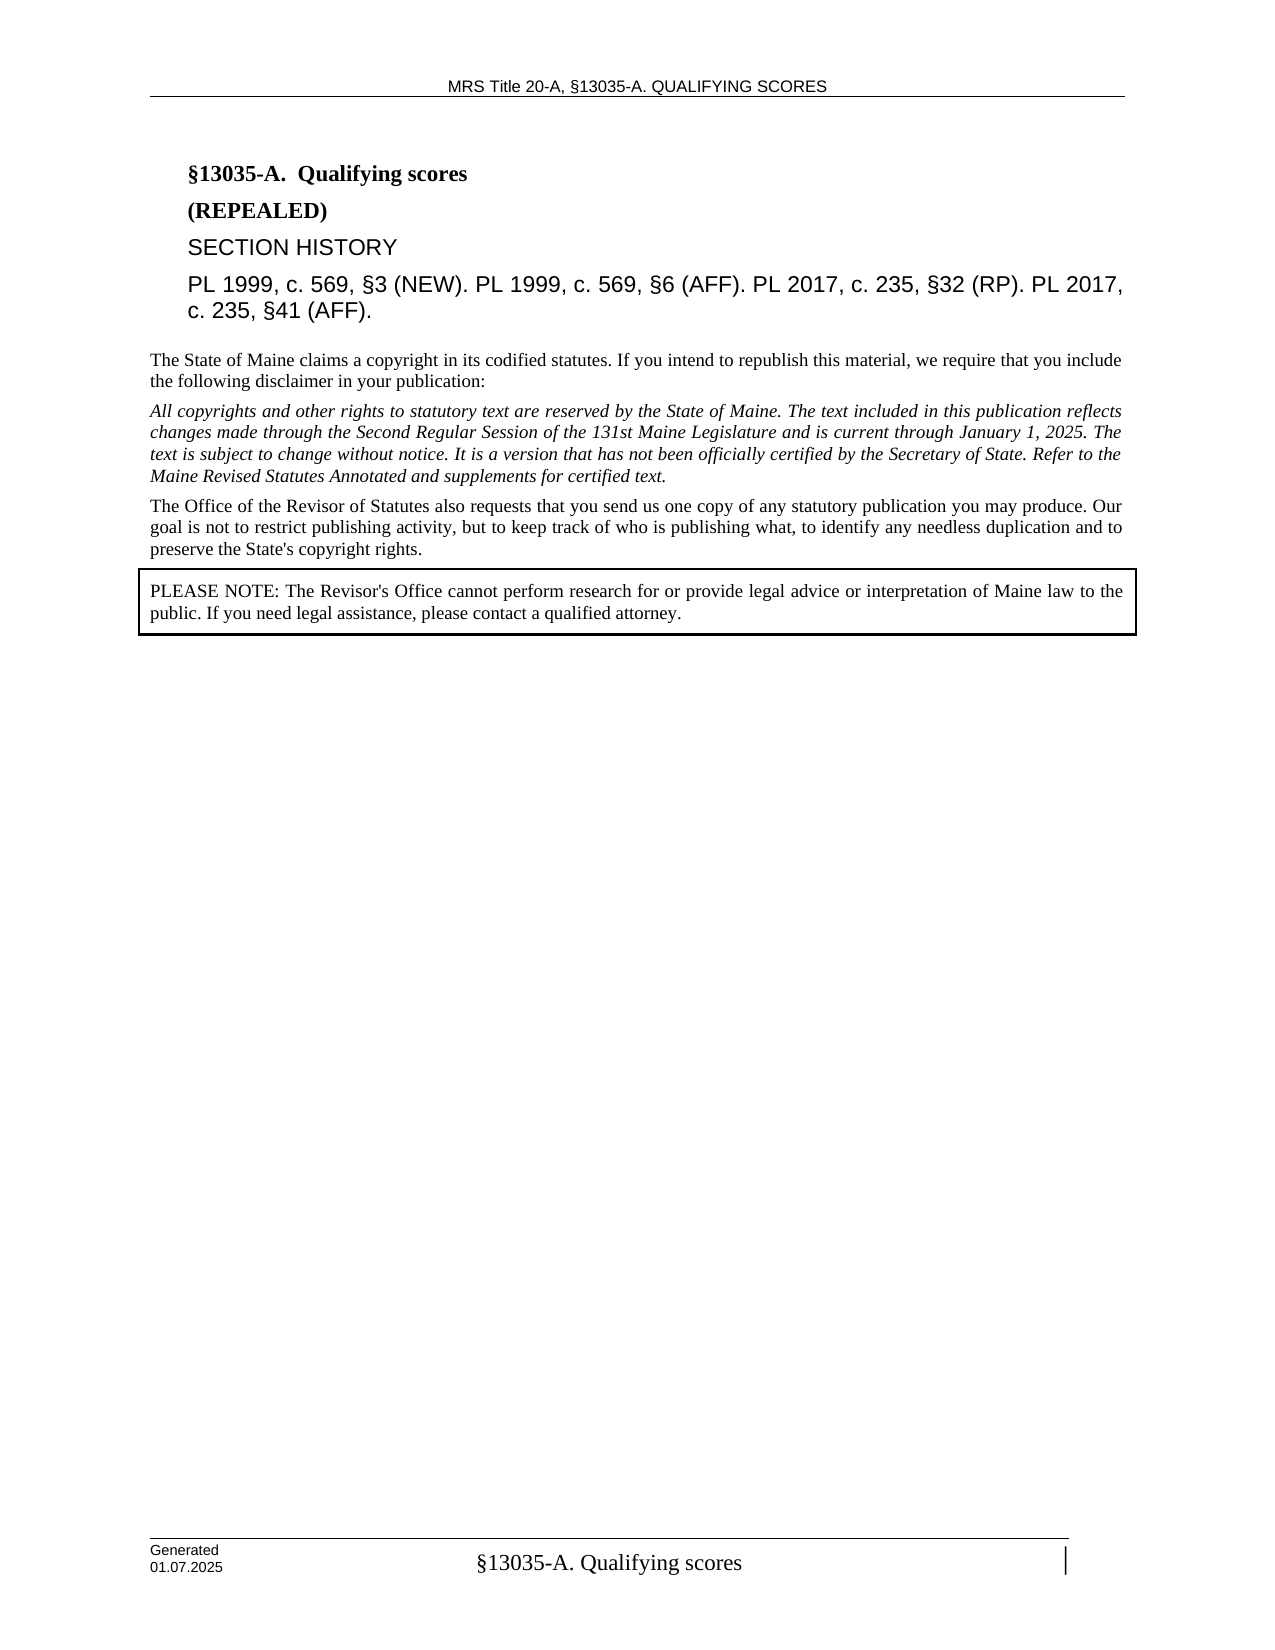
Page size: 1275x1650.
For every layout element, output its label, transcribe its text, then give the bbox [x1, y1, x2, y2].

text PLEASE NOTE: The Revisor's Office cannot perform research for or provide legal advice or interpretation of Maine law to the public. If you need legal assistance, please contact a qualified attorney. [140, 570, 1135, 633]
text The Office of the Revisor of Statutes also requests that you send us one copy of any statutory publication you may produce. Our goal is not to restrict publishing activity, but to keep track of who is publishing what, to identify any needless duplication and to preserve the State's copyright rights. [150, 494, 1125, 559]
text (REPEALED) [187, 197, 1125, 223]
text SECTION HISTORY [187, 234, 1125, 260]
text All copyrights and other rights to statutory text are reserved by the State of Maine. The text included in this publication reflects changes made through the Second Regular Session of the 131st Maine Legislature and is current through January 1, 2025 . The text is subject to change without notice. It is a version that has not been officially certified by the Secretary of State. Refer to the Maine Revised Statutes Annotated and supplements for certified text. [150, 400, 1125, 486]
text §13035-A. Qualifying scores [187, 160, 1125, 187]
text The State of Maine claims a copyright in its codified statutes. If you intend to republish this material, we require that you include the following disclaimer in your publication: [150, 348, 1125, 392]
text PL 1999, c. 569, §3 (NEW). PL 1999, c. 569, §6 (AFF). PL 2017, c. 235, §32 (RP). PL 2017, c. 235, §41 (AFF). [187, 271, 1125, 323]
